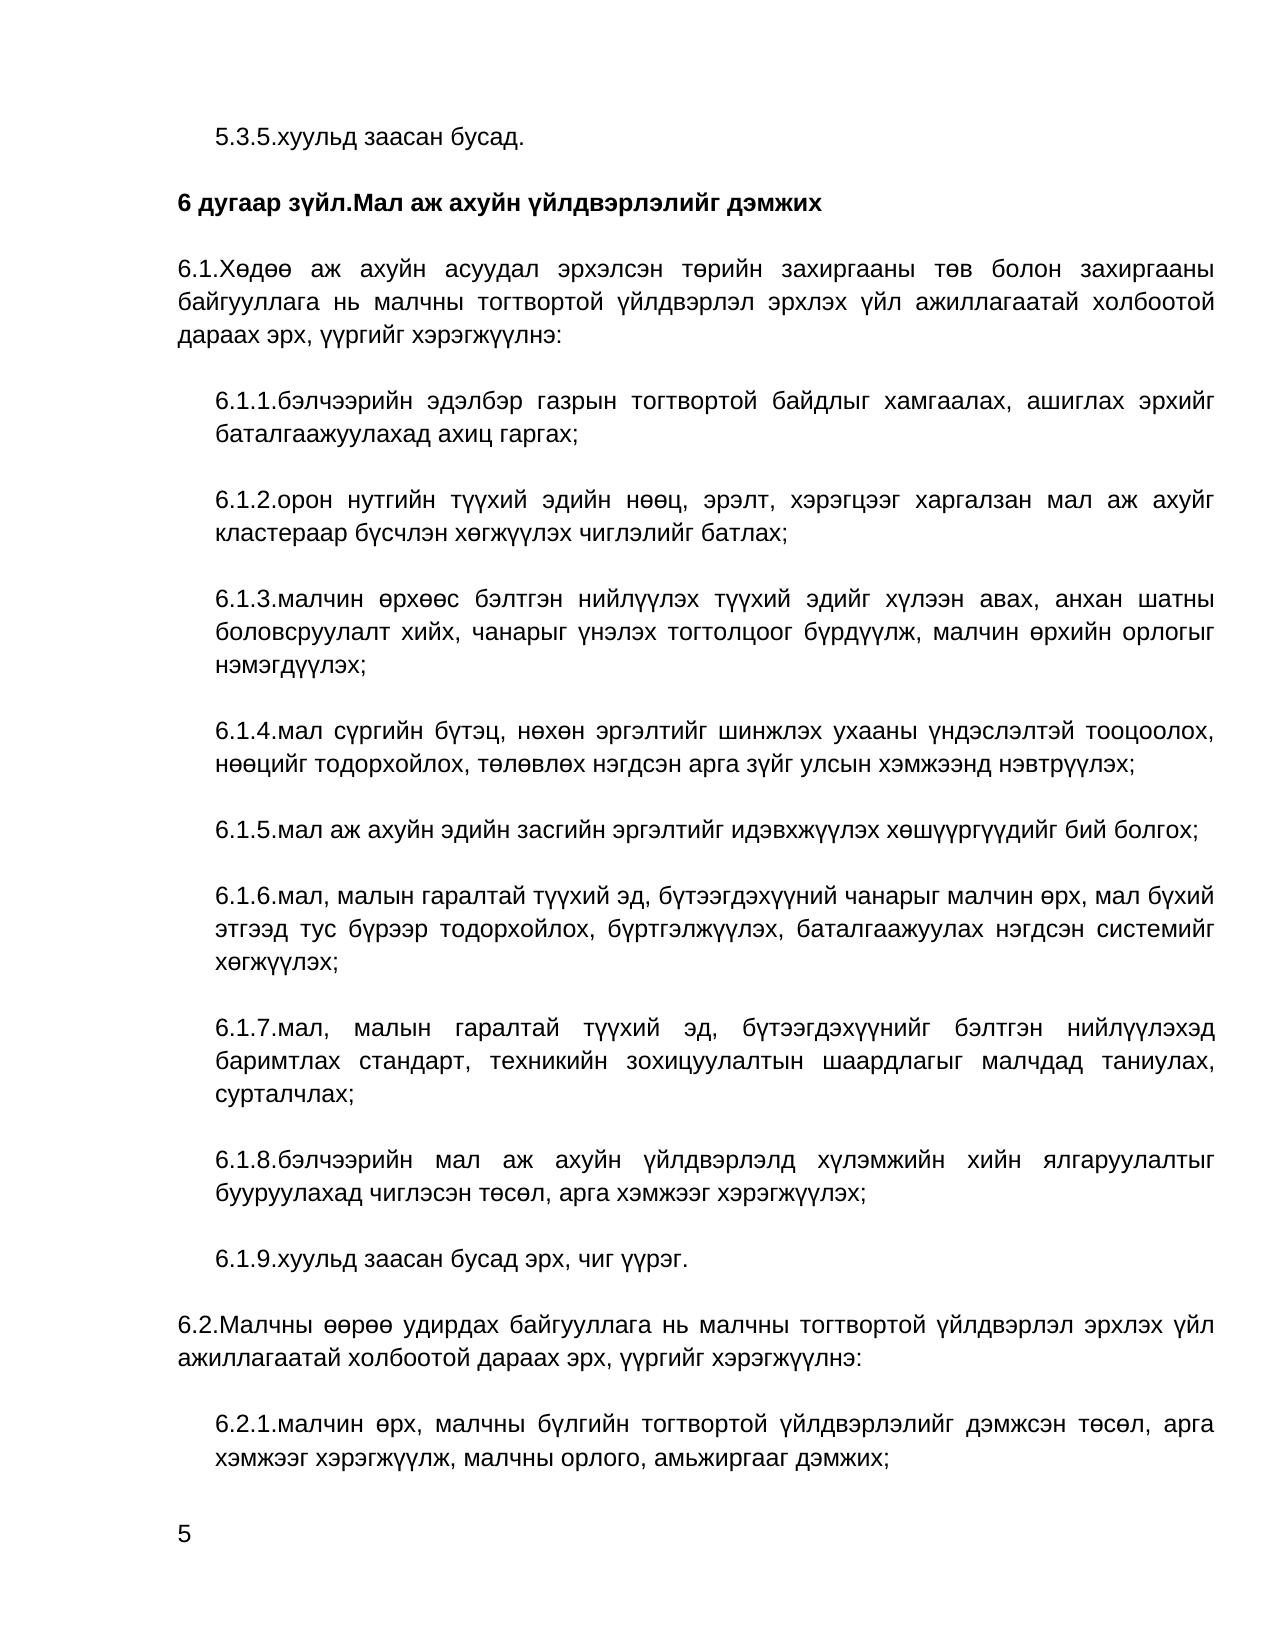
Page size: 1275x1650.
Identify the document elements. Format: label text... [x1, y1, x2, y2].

text 6.1.1.бэлчээрийн эдэлбэр газрын тогтвортой байдлыг хамгаалах, ашиглах эрхийг баталгаажуулахад ахиц гаргах; [215, 386, 1216, 448]
text 6.1.7.мал, малын гаралтай түүхий эд, бүтээгдэхүүнийг бэлтгэн нийлүүлэхэд баримтлах стандарт, техникийн зохицуулалтын шаардлагыг малчдад таниулах, сурталчлах; [215, 1013, 1216, 1108]
text 6 дугаар зүйл.Мал аж ахуйн үйлдвэрлэлийг дэмжих [177, 188, 1216, 216]
text 6.2.1.малчин өрх, малчны бүлгийн тогтвортой үйлдвэрлэлийг дэмжсэн төсөл, арга хэмжээг хэрэгжүүлж, малчны орлого, амьжиргааг дэмжих; [215, 1409, 1216, 1471]
text 6.1.9.хуульд заасан бусад эрх, чиг үүрэг. [215, 1244, 1216, 1273]
text 6.1.2.орон нутгийн түүхий эдийн нөөц, эрэлт, хэрэгцээг харгалзан мал аж ахуйг кластераар бүсчлэн хөгжүүлэх чиглэлийг батлах; [215, 485, 1216, 547]
text 6.1.Хөдөө аж ахуйн асуудал эрхэлсэн төрийн захиргааны төв болон захиргааны байгууллага нь малчны тогтвортой үйлдвэрлэл эрхлэх үйл ажиллагаатай холбоотой дараах эрх, үүргийг хэрэгжүүлнэ: [177, 254, 1216, 348]
text 6.1.3.малчин өрхөөс бэлтгэн нийлүүлэх түүхий эдийг хүлээн авах, анхан шатны боловсруулалт хийх, чанарыг үнэлэх тогтолцоог бүрдүүлж, малчин өрхийн орлогыг нэмэгдүүлэх; [215, 584, 1216, 679]
text 6.1.6.мал, малын гаралтай түүхий эд, бүтээгдэхүүний чанарыг малчин өрх, мал бүхий этгээд тус бүрээр тодорхойлох, бүртгэлжүүлэх, баталгаажуулах нэгдсэн системийг хөгжүүлэх; [215, 881, 1216, 976]
text 6.1.4.мал сүргийн бүтэц, нөхөн эргэлтийг шинжлэх ухааны үндэслэлтэй тооцоолох, нөөцийг тодорхойлох, төлөвлөх нэгдсэн арга зүйг улсын хэмжээнд нэвтрүүлэх; [215, 716, 1216, 778]
text 5.3.5.хуульд заасан бусад. [215, 122, 1216, 150]
text 6.2.Малчны өөрөө удирдах байгууллага нь малчны тогтвортой үйлдвэрлэл эрхлэх үйл ажиллагаатай холбоотой дараах эрх, үүргийг хэрэгжүүлнэ: [177, 1310, 1216, 1372]
text 6.1.5.мал аж ахуйн эдийн засгийн эргэлтийг идэвхжүүлэх хөшүүргүүдийг бий болгох; [215, 815, 1216, 844]
text 6.1.8.бэлчээрийн мал аж ахуйн үйлдвэрлэлд хүлэмжийн хийн ялгаруулалтыг бууруулахад чиглэсэн төсөл, арга хэмжээг хэрэгжүүлэх; [215, 1145, 1216, 1207]
